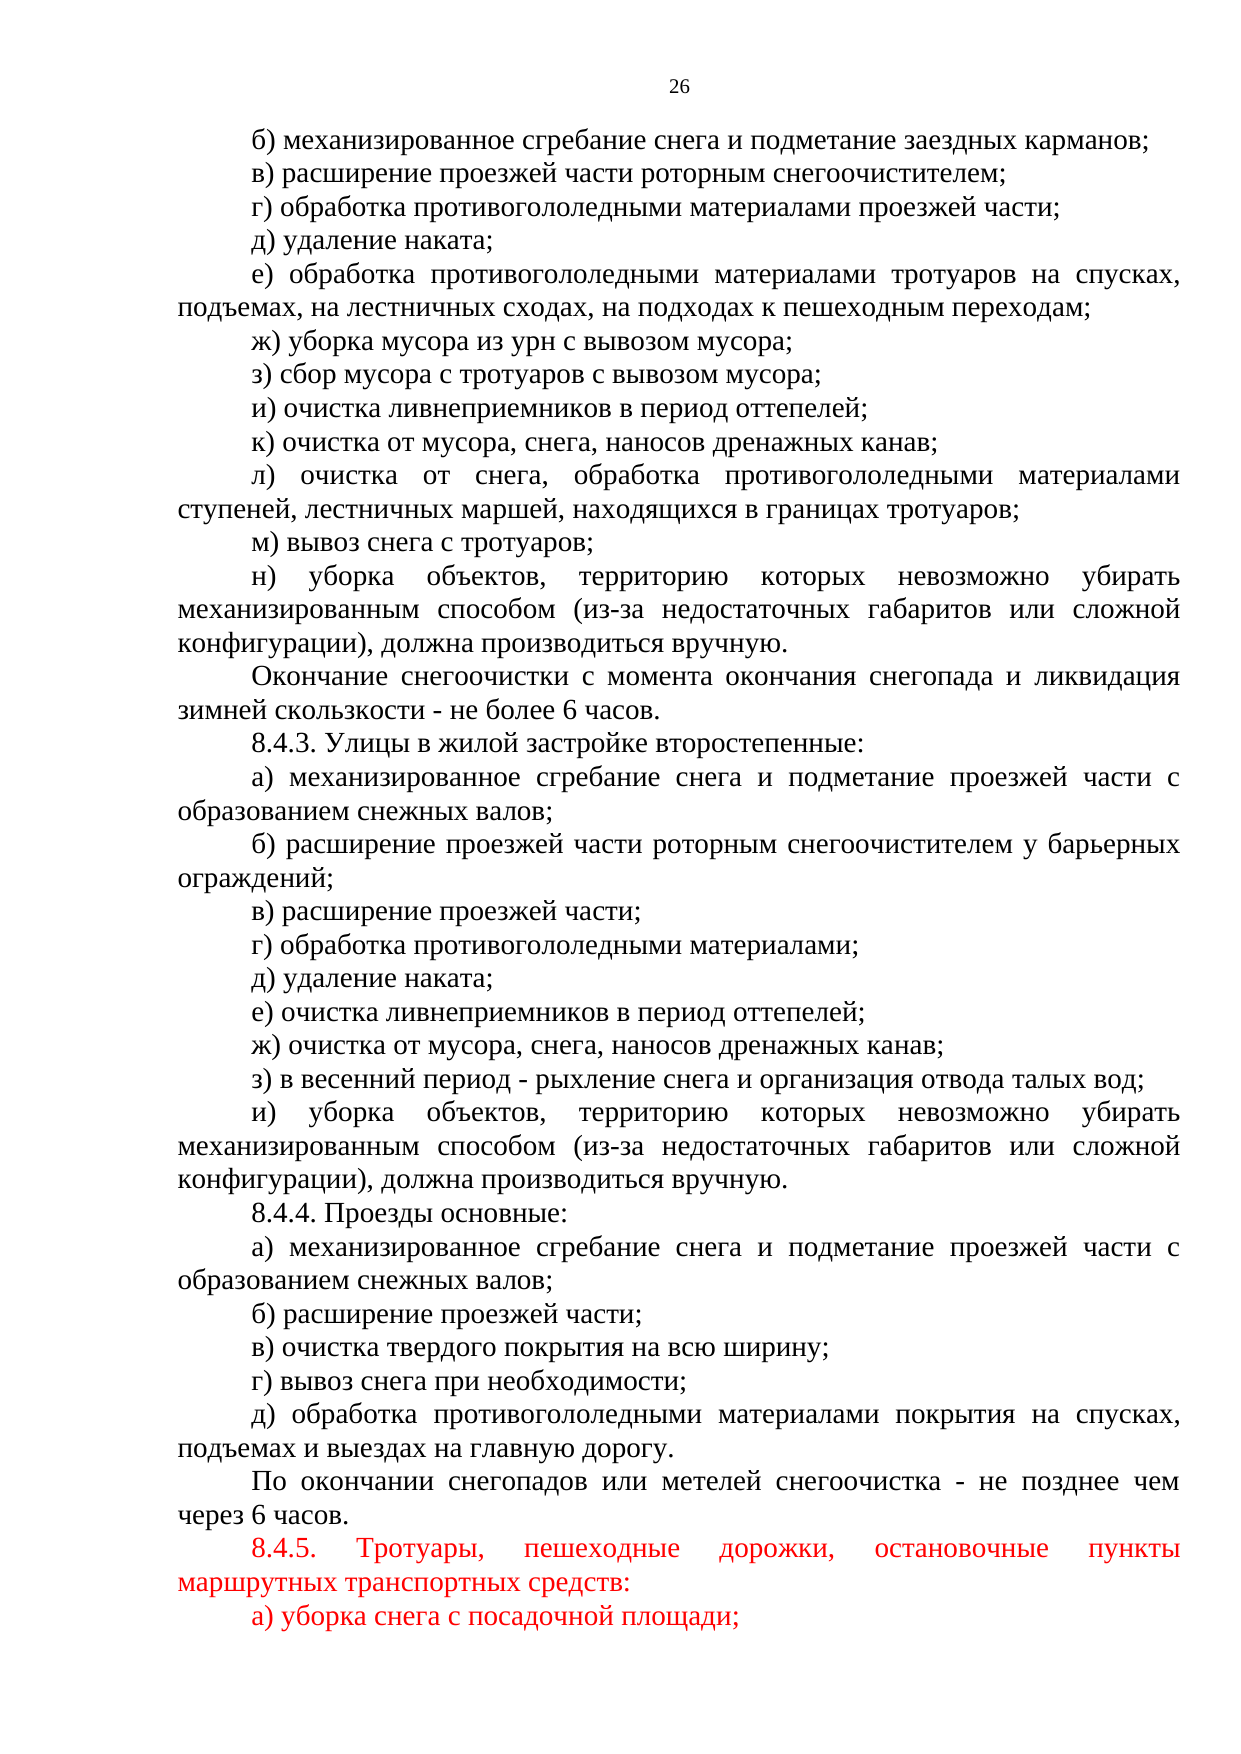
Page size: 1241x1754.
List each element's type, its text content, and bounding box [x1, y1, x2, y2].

text к) очистка от мусора, снега, наносов дренажных канав; [177, 424, 1181, 457]
text г) обработка противогололедными материалами; [177, 927, 1181, 960]
text г) обработка противогололедными материалами проезжей части; [177, 189, 1181, 222]
text 8.4.3. Улицы в жилой застройке второстепенные: [177, 726, 1181, 759]
text л) очистка от снега, обработка противогололедными материалами ступеней, лестничных маршей, находящихся в границах тротуаров; [177, 457, 1181, 524]
text г) вывоз снега при необходимости; [177, 1363, 1181, 1396]
text а) уборка снега с посадочной площади; [177, 1598, 1181, 1631]
text и) уборка объектов, территорию которых невозможно убирать механизированным способом (из-за недостаточных габаритов или сложной конфигурации), должна производиться вручную. [177, 1094, 1181, 1195]
text и) очистка ливнеприемников в период оттепелей; [177, 390, 1181, 424]
text д) удаление наката; [177, 222, 1181, 256]
text е) очистка ливнеприемников в период оттепелей; [177, 994, 1181, 1027]
text д) обработка противогололедными материалами покрытия на спусках, подъемах и выездах на главную дорогу. [177, 1396, 1181, 1463]
text Окончание снегоочистки с момента окончания снегопада и ликвидация зимней скользкости - не более 6 часов. [177, 658, 1181, 726]
text б) механизированное сгребание снега и подметание заездных карманов; [177, 122, 1181, 155]
text а) механизированное сгребание снега и подметание проезжей части с образованием снежных валов; [177, 1229, 1181, 1296]
text в) расширение проезжей части роторным снегоочистителем; [177, 155, 1181, 189]
text в) расширение проезжей части; [177, 893, 1181, 927]
text б) расширение проезжей части; [177, 1296, 1181, 1329]
text а) механизированное сгребание снега и подметание проезжей части с образованием снежных валов; [177, 759, 1181, 826]
text д) удаление наката; [177, 960, 1181, 994]
text е) обработка противогололедными материалами тротуаров на спусках, подъемах, на лестничных сходах, на подходах к пешеходным переходам; [177, 256, 1181, 323]
text з) сбор мусора с тротуаров с вывозом мусора; [177, 357, 1181, 390]
text 8.4.4. Проезды основные: [177, 1195, 1181, 1229]
text н) уборка объектов, территорию которых невозможно убирать механизированным способом (из-за недостаточных габаритов или сложной конфигурации), должна производиться вручную. [177, 558, 1181, 658]
text ж) очистка от мусора, снега, наносов дренажных канав; [177, 1027, 1181, 1061]
text м) вывоз снега с тротуаров; [177, 524, 1181, 558]
text По окончании снегопадов или метелей снегоочистка - не позднее чем через 6 часов. [177, 1463, 1181, 1531]
text 8.4.5. Тротуары, пешеходные дорожки, остановочные пункты маршрутных транспортных средств: [177, 1531, 1181, 1598]
text ж) уборка мусора из урн с вывозом мусора; [177, 323, 1181, 357]
text б) расширение проезжей части роторным снегоочистителем у барьерных ограждений; [177, 826, 1181, 893]
text з) в весенний период - рыхление снега и организация отвода талых вод; [177, 1061, 1181, 1094]
text в) очистка твердого покрытия на всю ширину; [177, 1329, 1181, 1363]
